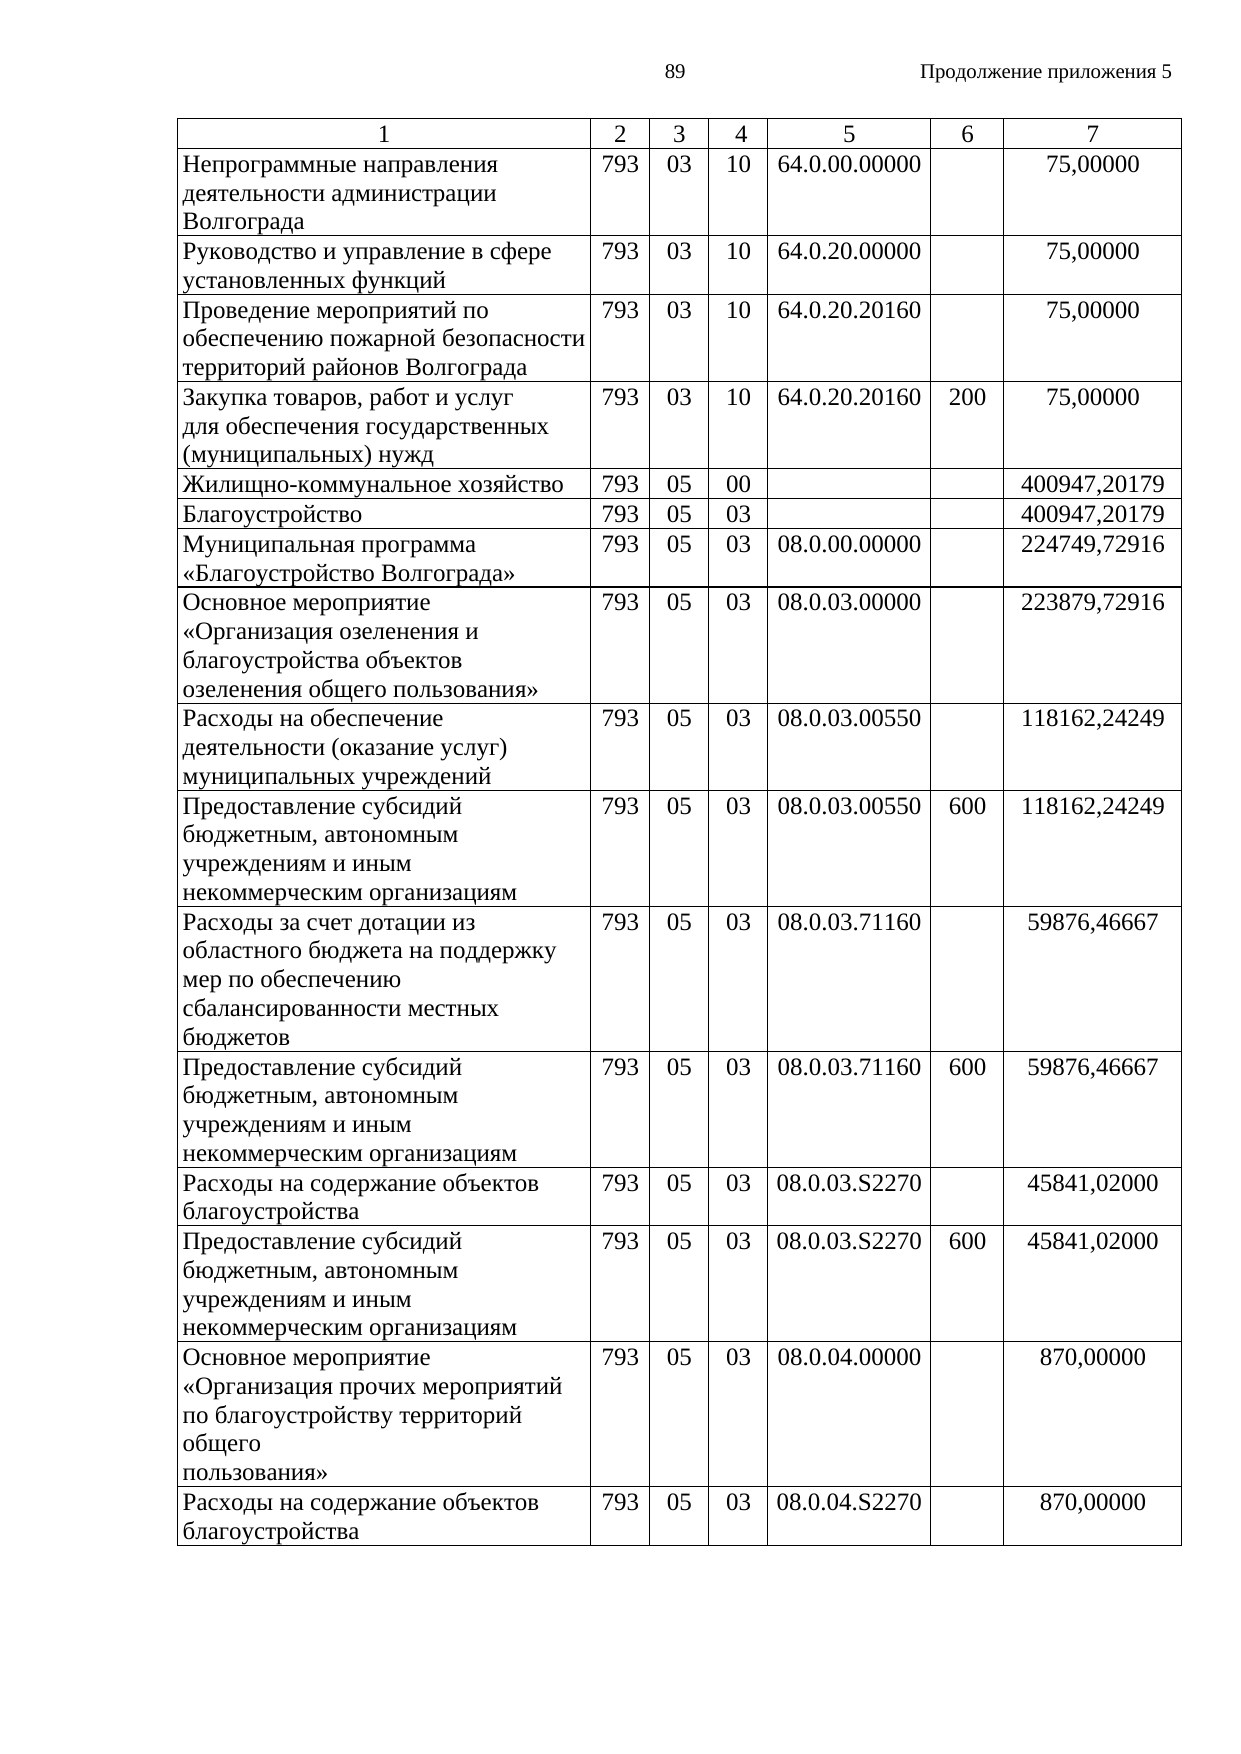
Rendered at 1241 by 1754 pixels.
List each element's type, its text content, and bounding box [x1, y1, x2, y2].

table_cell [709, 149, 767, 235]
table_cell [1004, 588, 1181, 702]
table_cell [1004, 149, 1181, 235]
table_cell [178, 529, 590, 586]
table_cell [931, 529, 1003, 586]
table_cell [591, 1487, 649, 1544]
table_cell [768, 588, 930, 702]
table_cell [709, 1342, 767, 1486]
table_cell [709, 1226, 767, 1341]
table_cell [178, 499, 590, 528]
table_header 4 [709, 119, 767, 148]
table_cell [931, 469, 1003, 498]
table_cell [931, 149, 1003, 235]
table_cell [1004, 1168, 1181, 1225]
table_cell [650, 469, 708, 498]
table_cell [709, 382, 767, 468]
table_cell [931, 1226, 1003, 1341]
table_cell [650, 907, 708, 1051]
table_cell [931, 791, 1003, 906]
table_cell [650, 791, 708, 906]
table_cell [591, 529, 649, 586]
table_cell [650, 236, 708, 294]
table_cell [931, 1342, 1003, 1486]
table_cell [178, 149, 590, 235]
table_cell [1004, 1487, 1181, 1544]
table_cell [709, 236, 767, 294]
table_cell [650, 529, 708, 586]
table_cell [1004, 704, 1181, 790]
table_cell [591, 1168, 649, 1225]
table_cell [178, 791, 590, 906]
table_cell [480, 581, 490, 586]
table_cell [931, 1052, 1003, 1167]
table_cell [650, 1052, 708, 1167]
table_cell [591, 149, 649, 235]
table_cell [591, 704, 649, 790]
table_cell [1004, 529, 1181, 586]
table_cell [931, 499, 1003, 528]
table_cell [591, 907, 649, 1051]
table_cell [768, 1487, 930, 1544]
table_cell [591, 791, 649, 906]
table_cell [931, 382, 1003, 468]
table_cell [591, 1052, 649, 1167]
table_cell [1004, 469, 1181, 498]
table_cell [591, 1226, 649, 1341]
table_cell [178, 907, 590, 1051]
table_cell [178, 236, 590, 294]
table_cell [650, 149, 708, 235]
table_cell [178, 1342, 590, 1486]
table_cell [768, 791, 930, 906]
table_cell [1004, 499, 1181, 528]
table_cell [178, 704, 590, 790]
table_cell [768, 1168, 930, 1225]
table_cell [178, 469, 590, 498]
table_header 6 [931, 119, 1003, 148]
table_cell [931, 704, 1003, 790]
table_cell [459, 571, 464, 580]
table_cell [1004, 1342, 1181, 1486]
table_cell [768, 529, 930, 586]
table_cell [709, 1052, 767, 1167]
table_header 5 [768, 119, 930, 148]
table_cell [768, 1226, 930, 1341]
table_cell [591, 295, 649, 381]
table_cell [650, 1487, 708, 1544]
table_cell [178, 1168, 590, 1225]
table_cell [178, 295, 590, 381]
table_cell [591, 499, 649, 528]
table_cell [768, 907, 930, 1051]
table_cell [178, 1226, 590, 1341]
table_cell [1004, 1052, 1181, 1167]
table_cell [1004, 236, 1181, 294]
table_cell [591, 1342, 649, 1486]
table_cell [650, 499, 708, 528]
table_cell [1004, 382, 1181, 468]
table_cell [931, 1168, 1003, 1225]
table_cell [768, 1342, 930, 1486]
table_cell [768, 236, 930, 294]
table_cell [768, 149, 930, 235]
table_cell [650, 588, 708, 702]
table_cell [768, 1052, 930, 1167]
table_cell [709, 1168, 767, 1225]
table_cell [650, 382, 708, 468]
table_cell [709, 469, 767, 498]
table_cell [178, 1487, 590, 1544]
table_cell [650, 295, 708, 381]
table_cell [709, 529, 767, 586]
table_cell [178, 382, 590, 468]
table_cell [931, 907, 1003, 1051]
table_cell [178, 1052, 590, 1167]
table_header 7 [1004, 119, 1181, 148]
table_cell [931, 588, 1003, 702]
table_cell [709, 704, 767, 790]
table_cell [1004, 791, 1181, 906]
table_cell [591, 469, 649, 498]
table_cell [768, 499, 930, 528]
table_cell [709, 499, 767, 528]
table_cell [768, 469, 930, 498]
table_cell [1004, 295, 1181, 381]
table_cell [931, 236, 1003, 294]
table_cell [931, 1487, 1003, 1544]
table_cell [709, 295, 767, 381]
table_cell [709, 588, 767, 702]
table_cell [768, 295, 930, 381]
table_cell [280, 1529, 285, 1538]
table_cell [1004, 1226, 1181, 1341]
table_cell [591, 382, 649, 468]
table_header 2 [591, 119, 649, 148]
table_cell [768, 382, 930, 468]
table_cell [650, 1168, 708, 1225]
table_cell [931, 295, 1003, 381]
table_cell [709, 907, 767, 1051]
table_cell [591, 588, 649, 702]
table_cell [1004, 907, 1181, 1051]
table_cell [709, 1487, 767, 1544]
table_header 1 [178, 119, 590, 148]
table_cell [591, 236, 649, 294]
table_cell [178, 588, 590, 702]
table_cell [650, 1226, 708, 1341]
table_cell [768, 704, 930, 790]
table_header 3 [650, 119, 708, 148]
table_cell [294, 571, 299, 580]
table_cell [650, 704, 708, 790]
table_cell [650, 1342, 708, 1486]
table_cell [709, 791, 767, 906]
